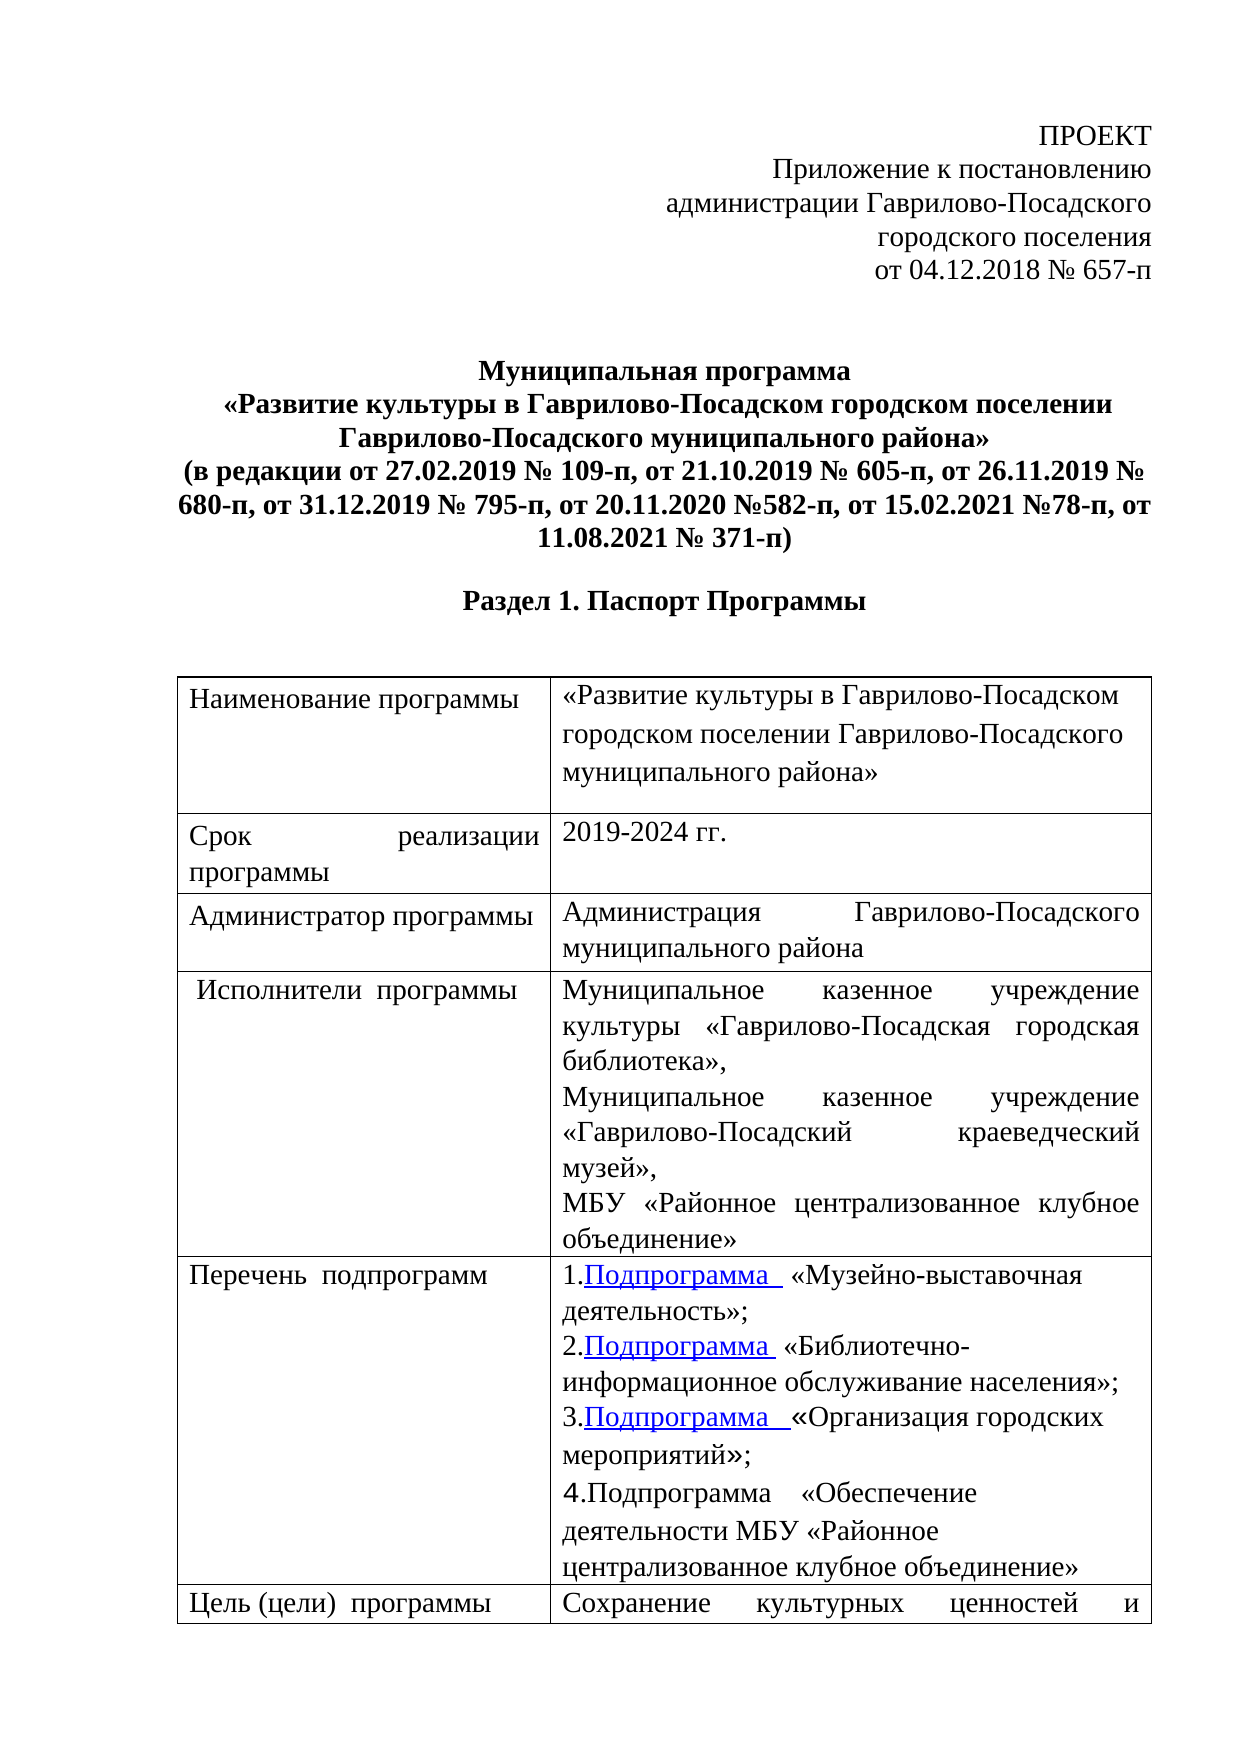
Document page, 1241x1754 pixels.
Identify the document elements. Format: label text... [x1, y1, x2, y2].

text администрации Гаврилово-Посадского [177, 185, 1152, 219]
text Приложение к постановлению [177, 152, 1152, 185]
table_cell 1.Подпрограмма «Музейно-выставочная деятельность»; 2.Подпрограмма «Библиотечно-информационное обслуживание населения»; 3.Подпрограмма «Организация городских мероприятий»; 4.Подпрограмма «Обеспечение деятельности МБУ «Районное централизованное клубное объединение» [551, 1257, 1151, 1584]
text «Развитие культуры в Гаврилово-Посадском городском поселении Гаврилово-Посадского муниципального района» [177, 386, 1152, 453]
table_cell Исполнители программы [178, 972, 550, 1256]
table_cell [551, 1585, 1151, 1623]
text Раздел 1. Паспорт Программы [177, 583, 1152, 616]
text от 04.12.2018 № 657-п [177, 252, 1152, 286]
table_header Наименование программы [178, 678, 550, 813]
text (в редакции от 27.02.2019 № 109-п, от 21.10.2019 № 605-п, от 26.11.2019 № 680-п, от 31.12.2019 № 795-п, от 20.11.2020 №582-п, от 15.02.2021 №78-п, от 11.08.2021 № 371-п) [177, 453, 1152, 554]
table_cell Муниципальное казенное учреждение культуры «Гаврилово-Посадская городская библиотека», Муниципальное казенное учреждение «Гаврилово-Посадский краеведческий музей», МБУ «Районное централизованное клубное объединение» [551, 972, 1151, 1256]
table_cell Перечень подпрограмм [178, 1257, 550, 1584]
table_cell Администратор программы [178, 894, 550, 971]
text Муниципальная программа [177, 353, 1152, 386]
table_cell 2019-2024 гг. [551, 814, 1151, 893]
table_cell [178, 1585, 550, 1623]
table_cell Срок реализации программы [178, 814, 550, 893]
text городского поселения [177, 219, 1152, 252]
text ПРОЕКТ [177, 118, 1152, 152]
table_header «Развитие культуры в Гаврилово-Посадском городском поселении Гаврилово-Посадского муниципального района» [551, 678, 1151, 813]
table_cell Администрация Гаврилово-Посадского муниципального района [551, 894, 1151, 971]
